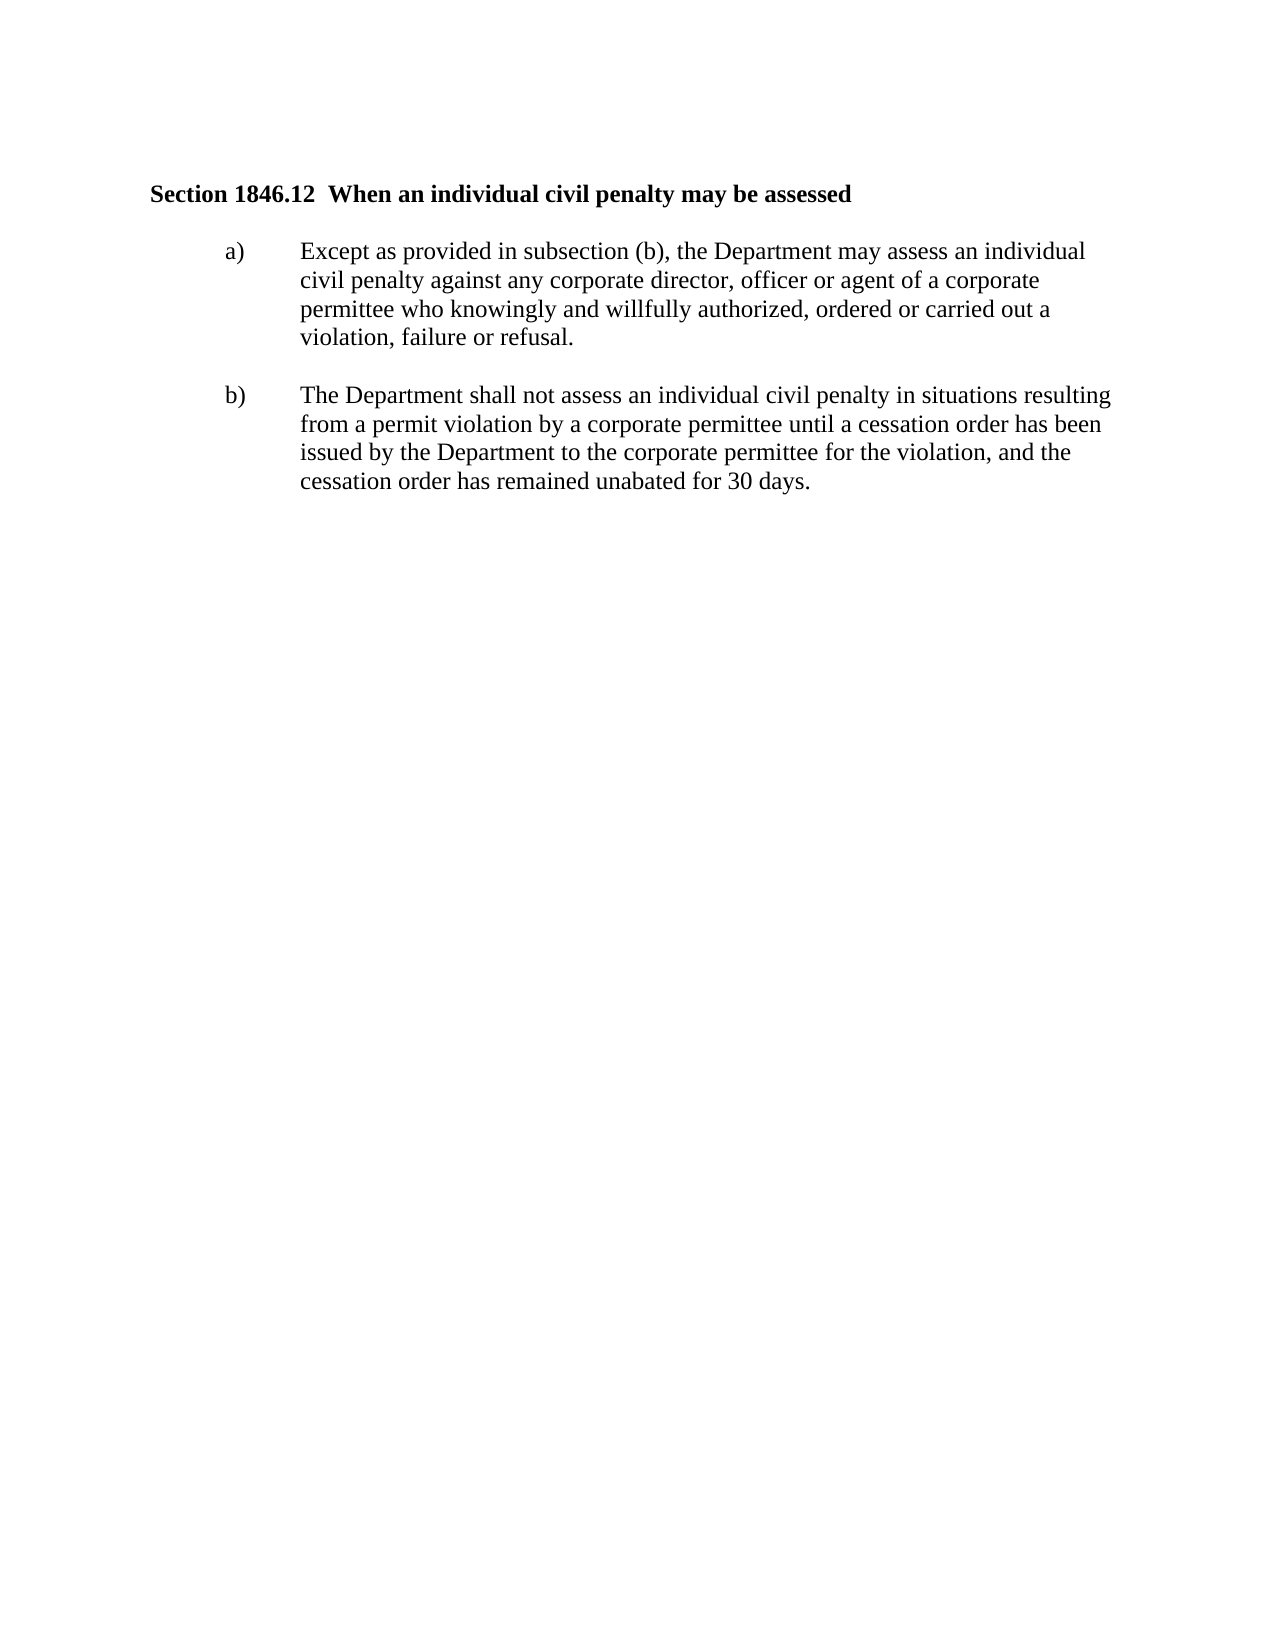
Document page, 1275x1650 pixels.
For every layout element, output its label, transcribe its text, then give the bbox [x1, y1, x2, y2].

text Section 1846.12 When an individual civil penalty may be assessed [150, 179, 1125, 207]
text a) Except as provided in subsection (b), the Department may assess an individual civil penalty against any corporate director, officer or agent of a corporate permittee who knowingly and willfully authorized, ordered or carried out a violation, failure or refusal. [225, 236, 1125, 351]
text b) The Department shall not assess an individual civil penalty in situations resulting from a permit violation by a corporate permittee until a cessation order has been issued by the Department to the corporate permittee for the violation, and the cessation order has remained unabated for 30 days. [225, 380, 1125, 495]
